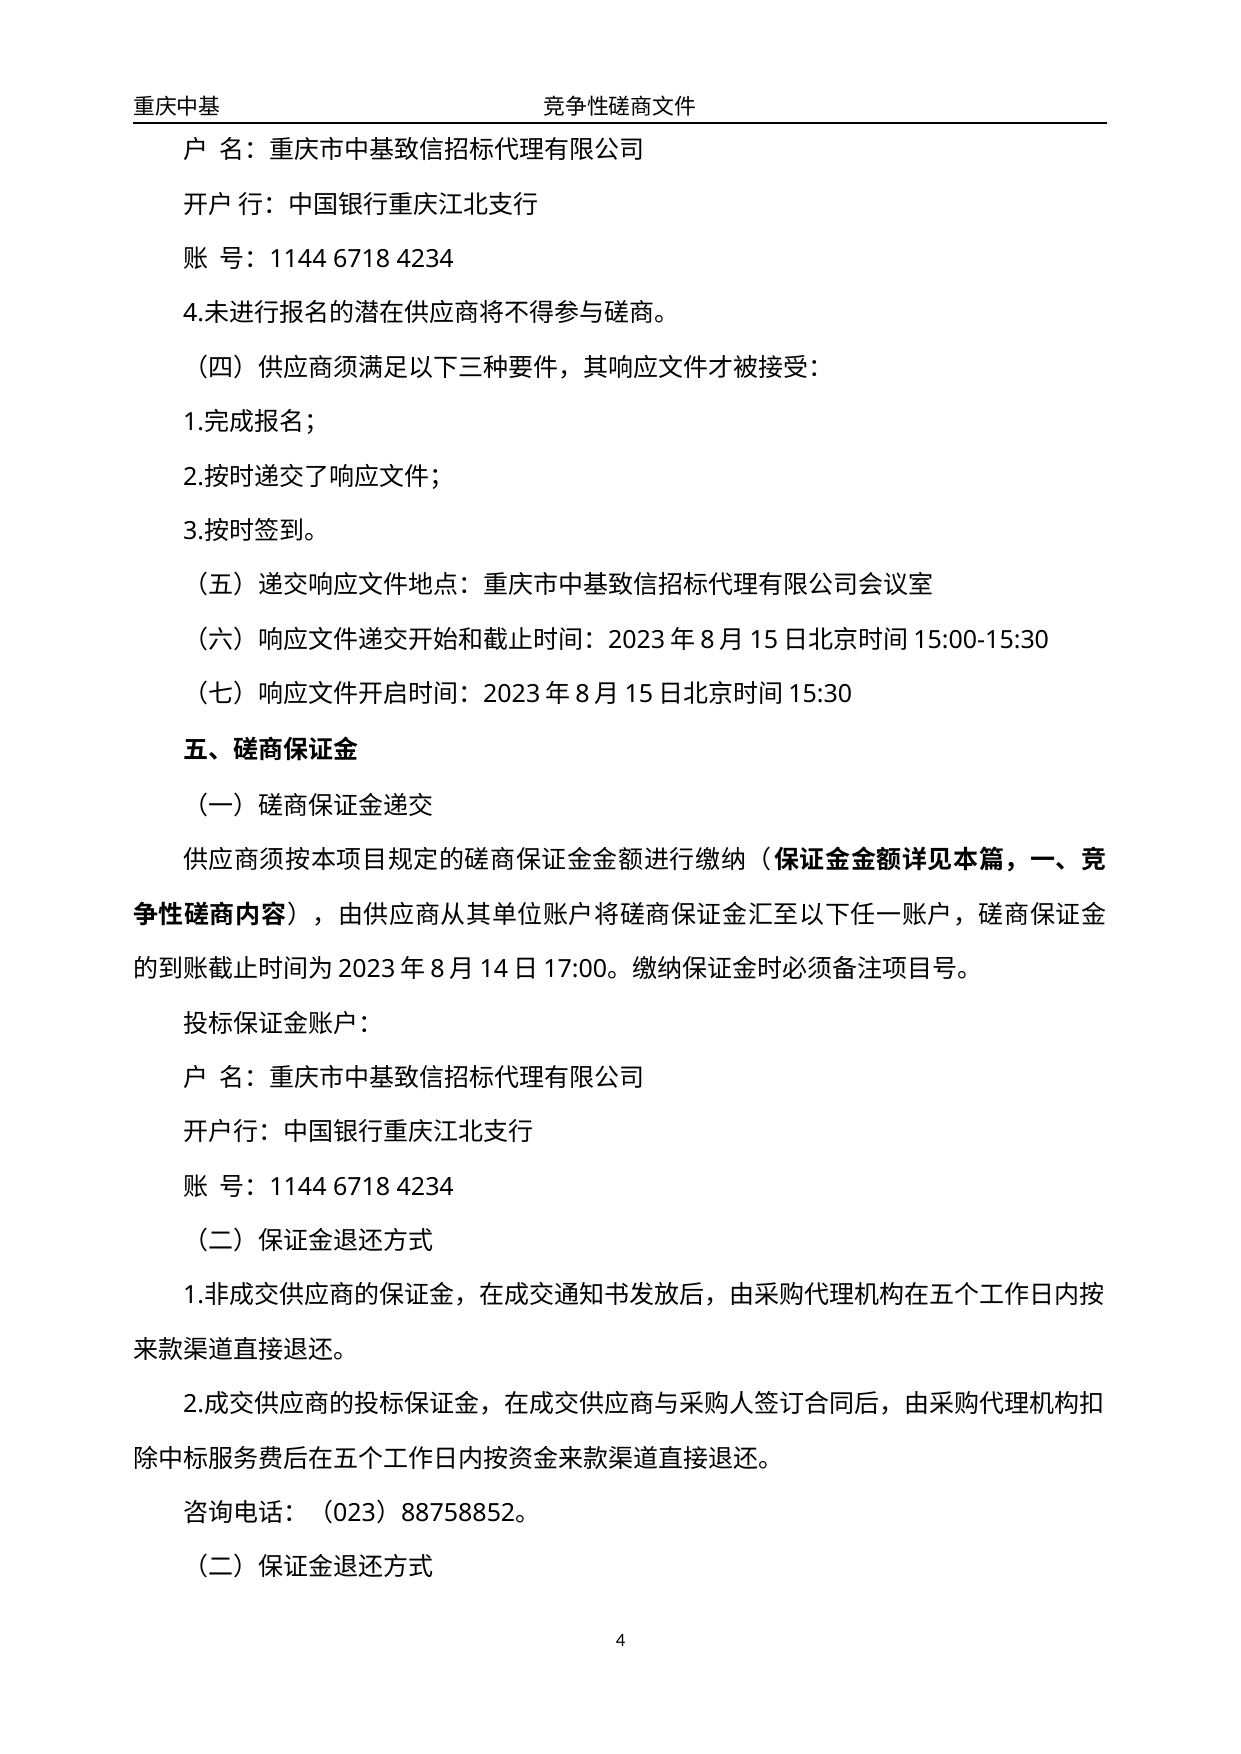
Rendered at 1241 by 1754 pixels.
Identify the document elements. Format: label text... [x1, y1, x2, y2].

text （四）供应商须满足以下三种要件，其响应文件才被接受： [133, 347, 1107, 383]
text 户 名：重庆市中基致信招标代理有限公司 [133, 1057, 1107, 1094]
text 账 号：1144 6718 4234 [133, 238, 1107, 275]
text （二）保证金退还方式 [133, 1221, 1107, 1257]
text 账 号：1144 6718 4234 [133, 1166, 1107, 1202]
text 供应商须按本项目规定的磋商保证金金额进行缴纳（保证金金额详见本篇，一、竞争性磋商内容），由供应商从其单位账户将磋商保证金汇至以下任一账户，磋商保证金的到账截止时间为2023年8月14日17:00。缴纳保证金时必须备注项目号。 [133, 840, 1107, 985]
text （六）响应文件递交开始和截止时间：2023年8月15日北京时间15:00-15:30 [133, 619, 1107, 655]
text 开户 行：中国银行重庆江北支行 [133, 184, 1107, 220]
text 户 名：重庆市中基致信招标代理有限公司 [133, 130, 1107, 166]
text （二）保证金退还方式 [133, 1547, 1107, 1583]
text 2.成交供应商的投标保证金，在成交供应商与采购人签订合同后，由采购代理机构扣除中标服务费后在五个工作日内按资金来款渠道直接退还。 [133, 1384, 1107, 1474]
text 3.按时签到。 [133, 510, 1107, 547]
text 咨询电话：（023）88758852。 [133, 1492, 1107, 1529]
text （一）磋商保证金递交 [133, 786, 1107, 822]
text 开户行：中国银行重庆江北支行 [133, 1112, 1107, 1148]
subtitle 五、磋商保证金 [133, 728, 1107, 767]
text （七）响应文件开启时间：2023年8月15日北京时间15:30 [133, 673, 1107, 710]
text （五）递交响应文件地点：重庆市中基致信招标代理有限公司会议室 [133, 565, 1107, 601]
text 2.按时递交了响应文件； [133, 456, 1107, 492]
text 4.未进行报名的潜在供应商将不得参与磋商。 [133, 293, 1107, 329]
text 1.完成报名； [133, 402, 1107, 438]
text 投标保证金账户： [133, 1003, 1107, 1039]
text 1.非成交供应商的保证金，在成交通知书发放后，由采购代理机构在五个工作日内按来款渠道直接退还。 [133, 1275, 1107, 1366]
